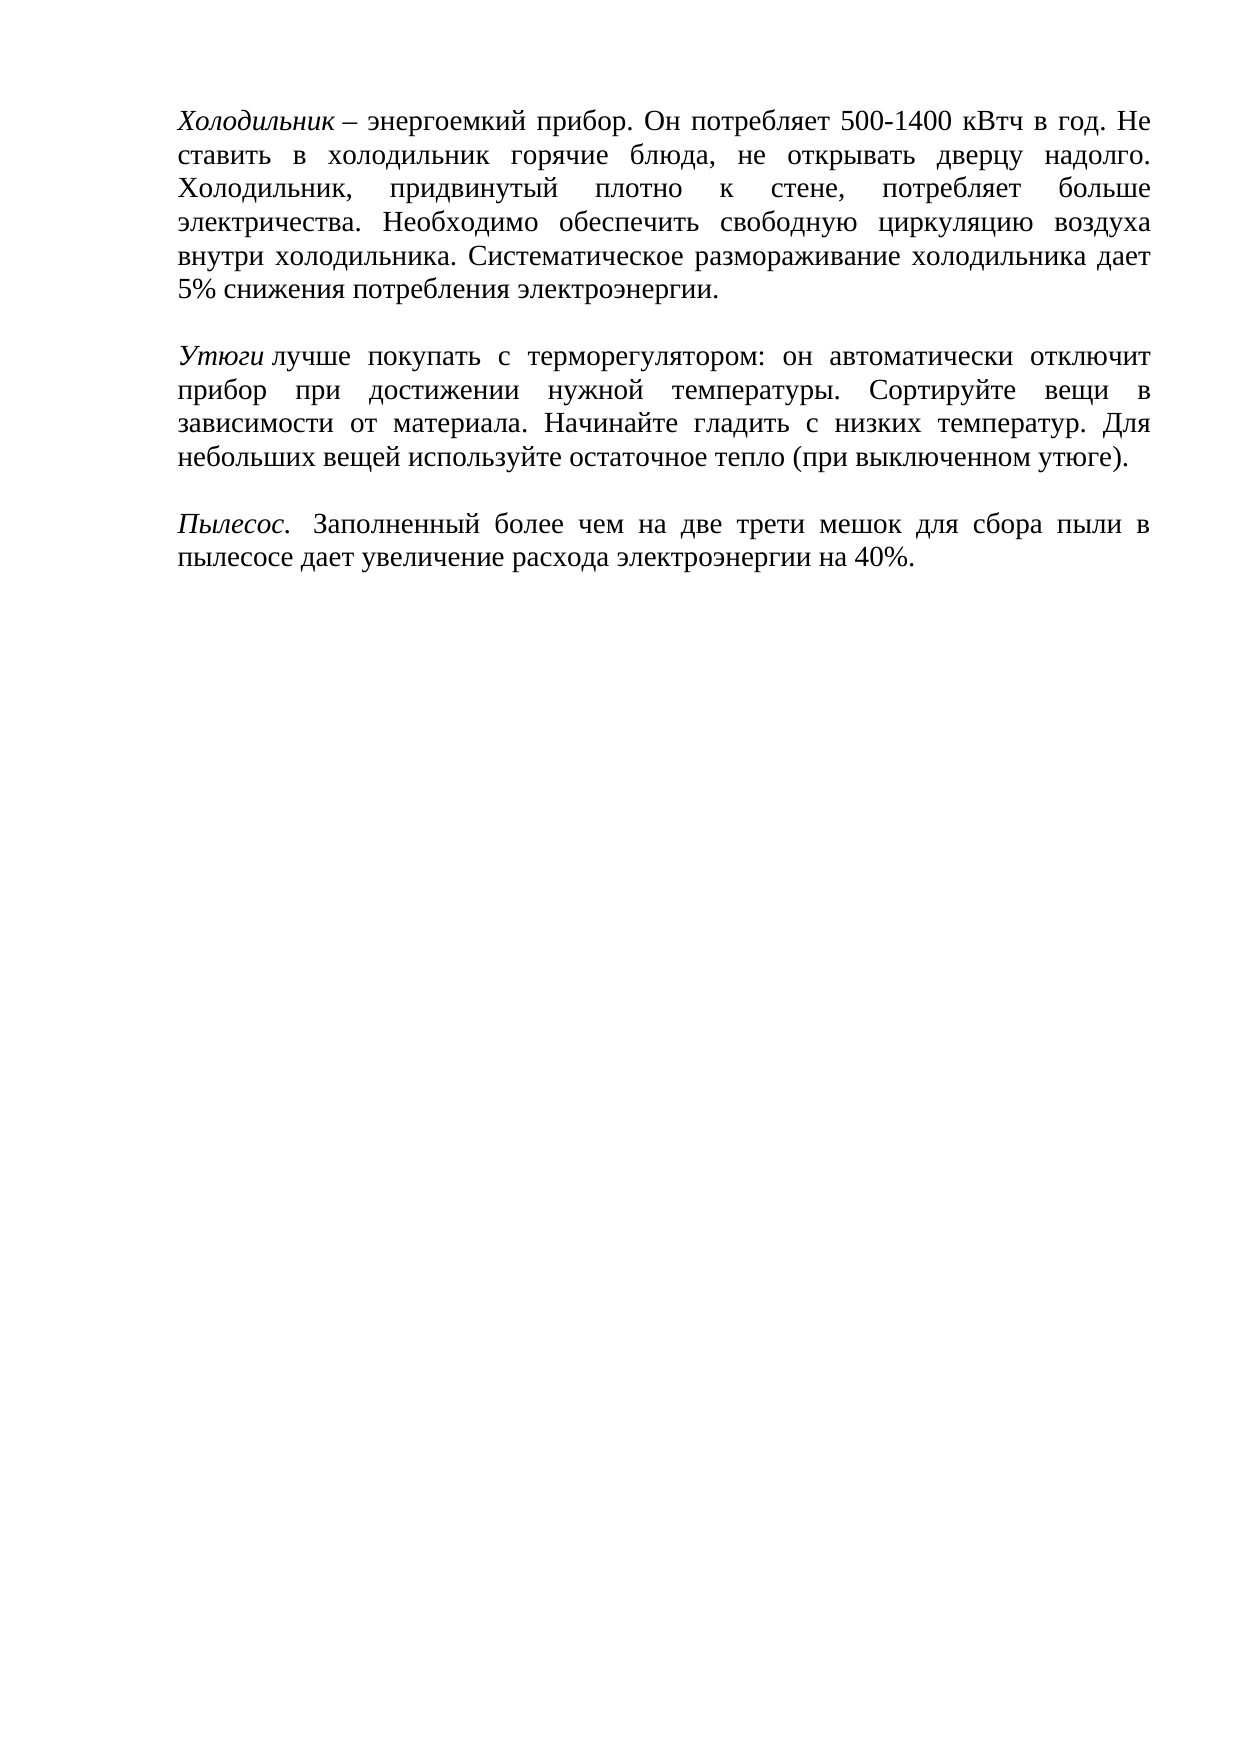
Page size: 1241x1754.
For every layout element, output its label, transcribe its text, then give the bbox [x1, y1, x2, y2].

text Утюги лучше покупать с терморегулятором: он автоматически отключит прибор при достижении нужной температуры. Сортируйте вещи в зависимости от материала. Начинайте гладить с низких температур. Для небольших вещей используйте остаточное тепло (при выключенном утюге). [177, 338, 1152, 472]
text Пылесос. Заполненный более чем на две трети мешок для сбора пыли в пылесосе дает увеличение расхода электроэнергии на 40%. [177, 506, 1152, 573]
text Холодильник – энергоемкий прибор. Он потребляет 500-1400 кВтч в год. Не ставить в холодильник горячие блюда, не открывать дверцу надолго. Холодильник, придвинутый плотно к стене, потребляет больше электричества. Необходимо обеспечить свободную циркуляцию воздуха внутри холодильника. Систематическое размораживание холодильника дает 5% снижения потребления электроэнергии. [177, 103, 1152, 305]
